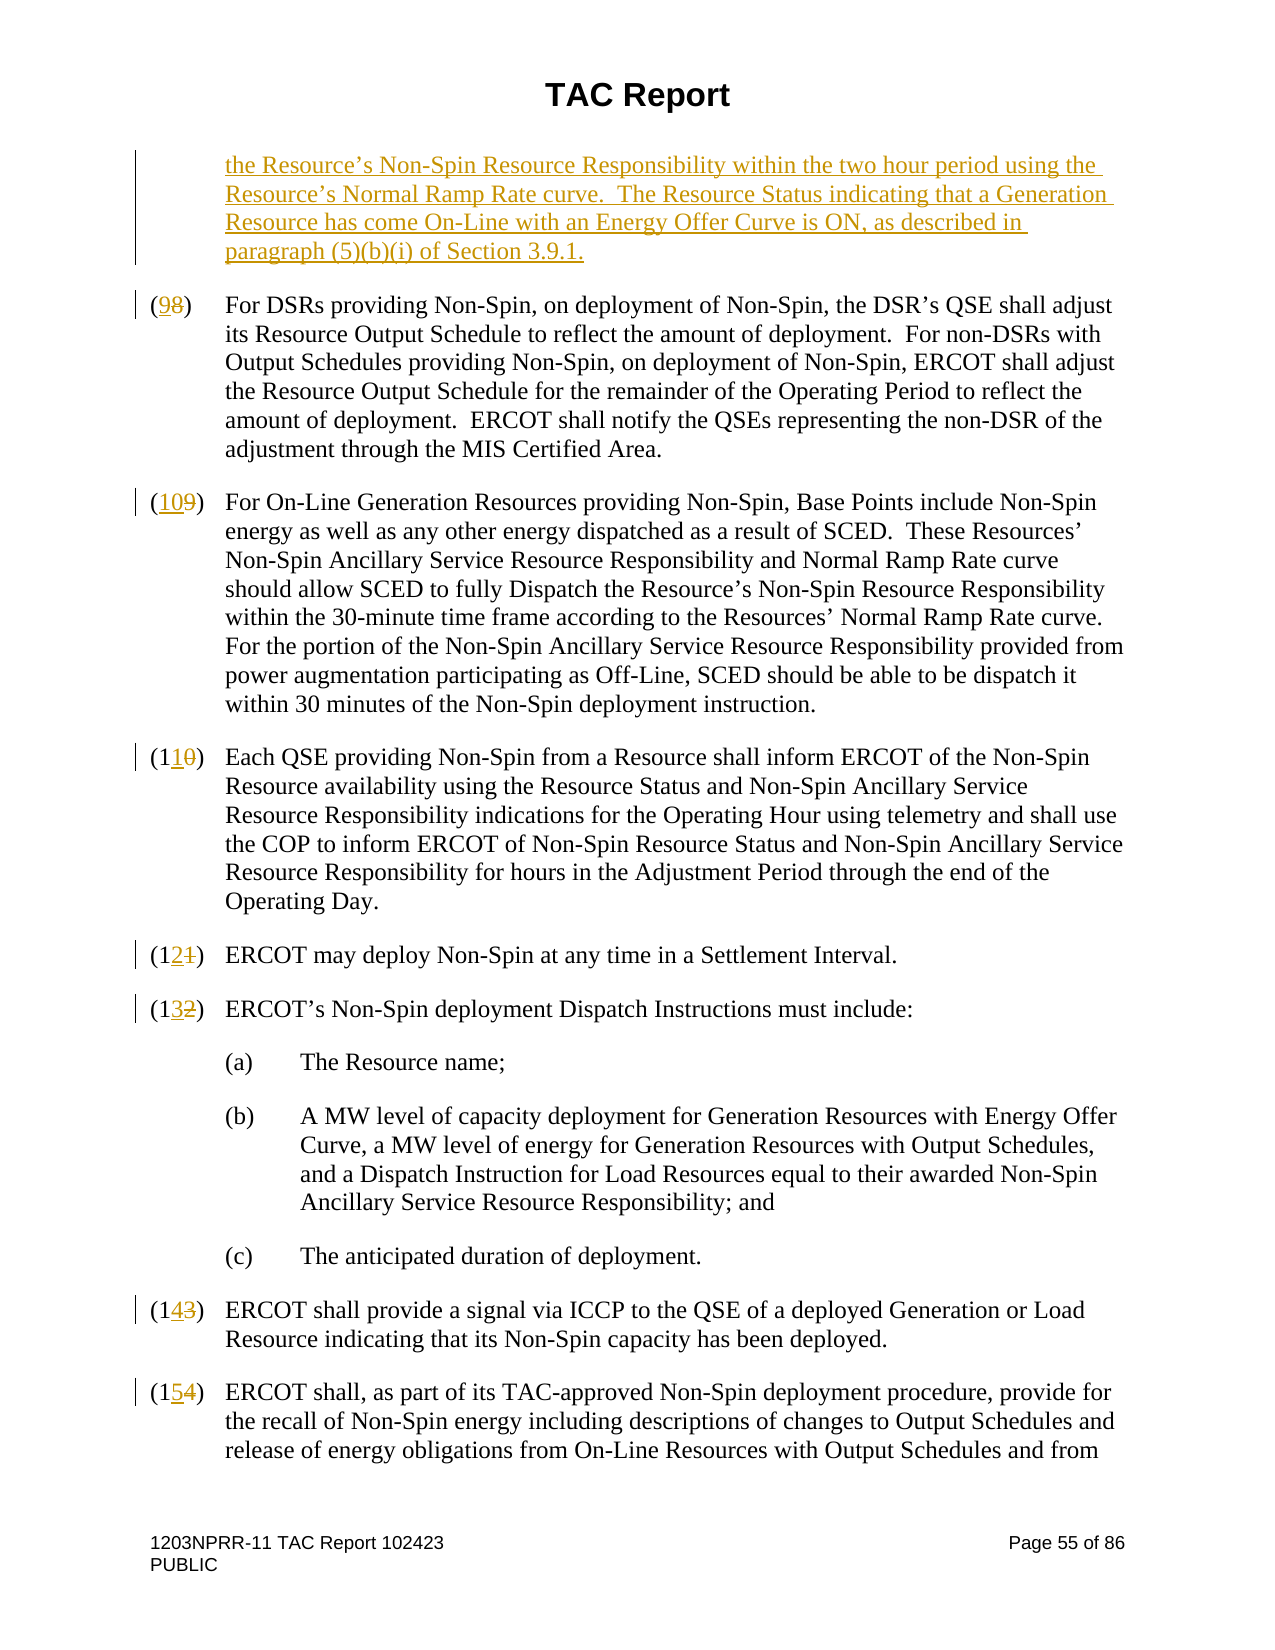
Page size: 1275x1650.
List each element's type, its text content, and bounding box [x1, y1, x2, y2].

text (1) Each QSE providing Non-Spin from a Resource shall inform ERCOT of the Non-Spin Resource availability using the Resource Status and Non-Spin Ancillary Service Resource Responsibility indications for the Operating Hour using telemetry and shall use the COP to inform ERCOT of Non-Spin Resource Status and Non-Spin Ancillary Service Resource Responsibility for hours in the Adjustment Period through the end of the Operating Day. [150, 742, 1125, 915]
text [150, 1377, 1125, 1464]
text (1) ERCOT may deploy Non-Spin at any time in a Settlement Interval. [150, 940, 1125, 969]
list (a) The Resource name; [225, 1047, 1125, 1076]
list (1) ERCOT shall provide a signal via ICCP to the QSE of a deployed Generation or Load Resource indicating that its Non-Spin capacity has been deployed. [150, 1295, 1125, 1352]
text (1) ERCOT’s Non-Spin deployment Dispatch Instructions must include: [150, 994, 1125, 1022]
text () For DSRs providing Non-Spin, on deployment of Non-Spin, the DSR’s QSE shall adjust its Resource Output Schedule to reflect the amount of deployment. For non-DSRs with Output Schedules providing Non-Spin, on deployment of Non-Spin, ERCOT shall adjust the Resource Output Schedule for the remainder of the Operating Period to reflect the amount of deployment. ERCOT shall notify the QSEs representing the non-DSR of the adjustment through the MIS Certified Area. [150, 290, 1125, 462]
list (c) The anticipated duration of deployment. [225, 1241, 1125, 1270]
text () For On-Line Generation Resources providing Non-Spin, Base Points include Non-Spin energy as well as any other energy dispatched as a result of SCED. These Resources’ Non-Spin Ancillary Service Resource Responsibility and Normal Ramp Rate curve should allow SCED to fully Dispatch the Resource’s Non-Spin Resource Responsibility within the 30-minute time frame according to the Resources’ Normal Ramp Rate curve. For the portion of the Non-Spin Ancillary Service Resource Responsibility provided from power augmentation participating as Off-Line, SCED should be able to be dispatch it within 30 minutes of the Non-Spin deployment instruction. [150, 487, 1125, 717]
list (b) A MW level of capacity deployment for Generation Resources with Energy Offer Curve, a MW level of energy for Generation Resources with Output Schedules, and a Dispatch Instruction for Load Resources equal to their awarded Non-Spin Ancillary Service Resource Responsibility; and [225, 1101, 1125, 1216]
